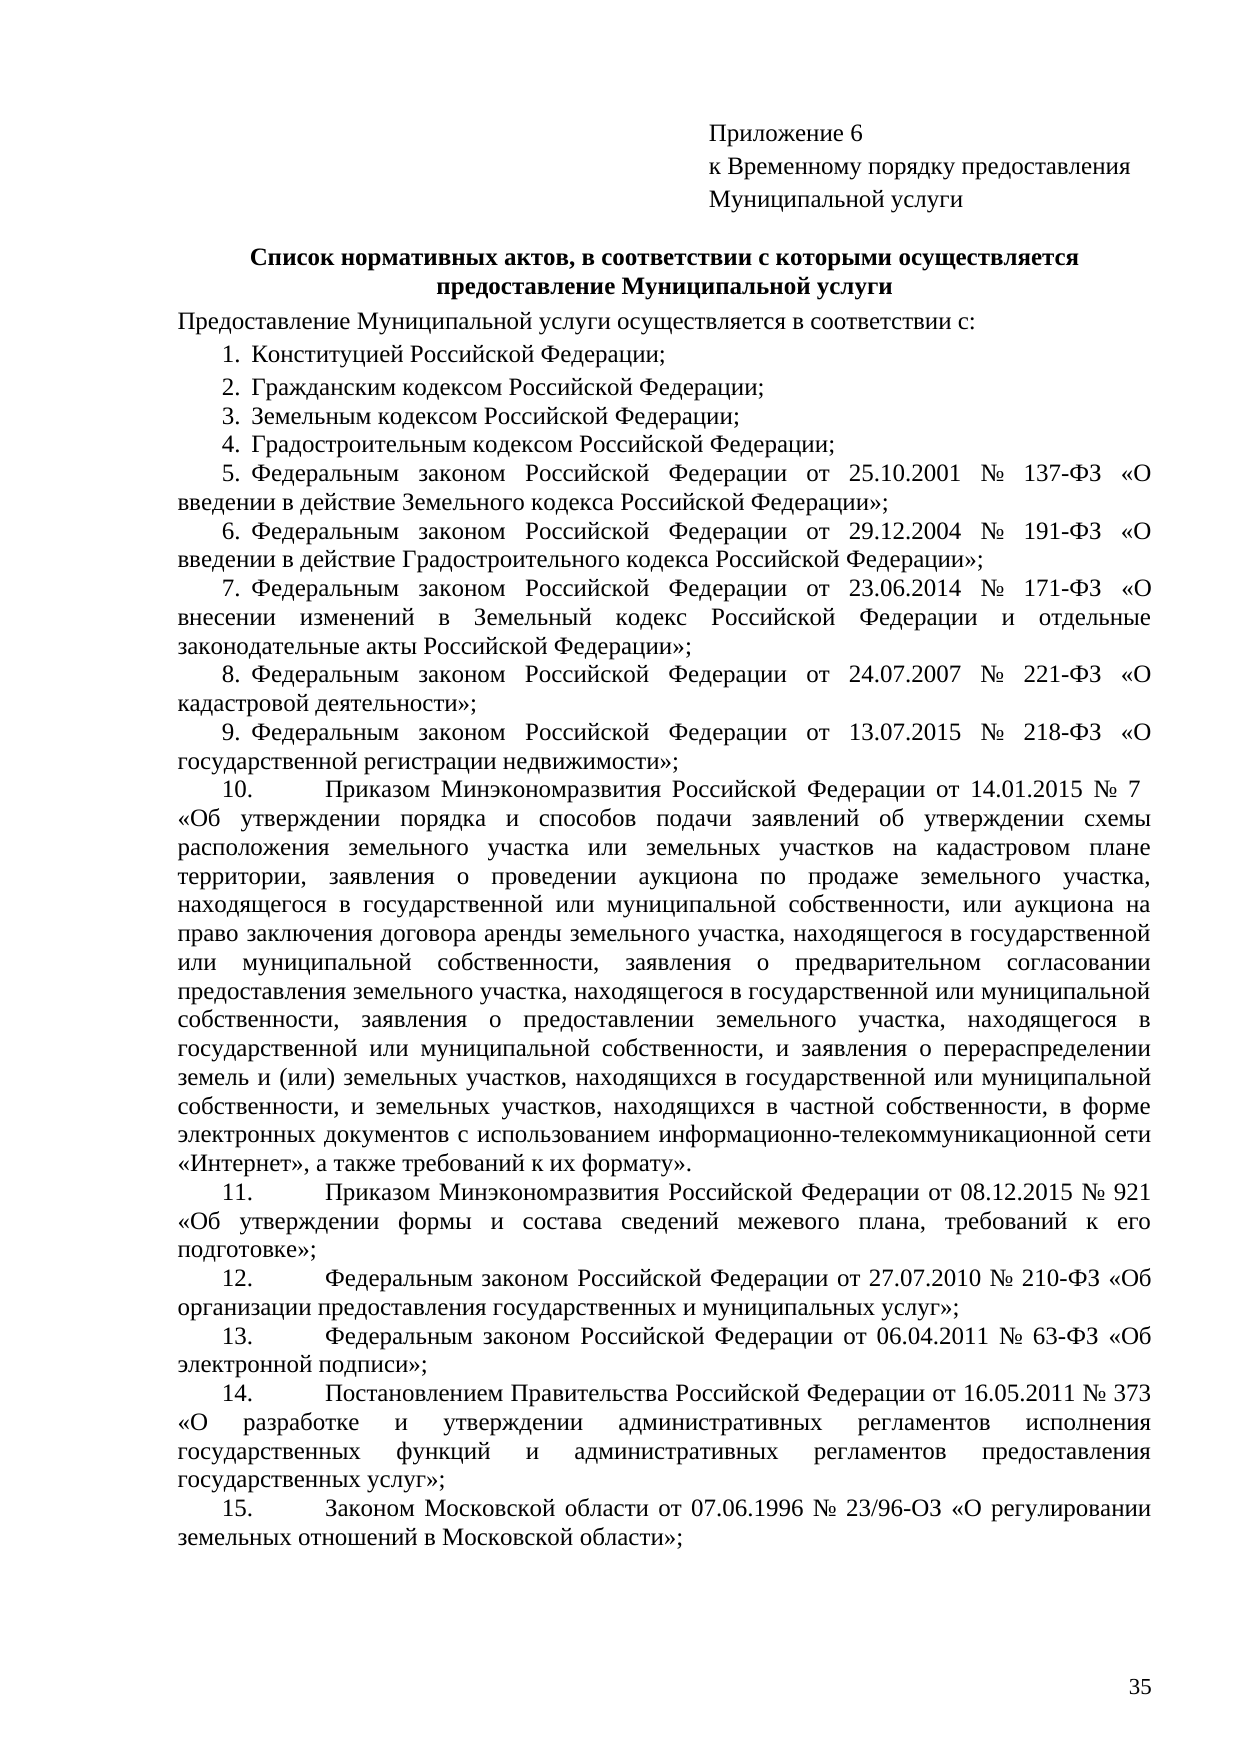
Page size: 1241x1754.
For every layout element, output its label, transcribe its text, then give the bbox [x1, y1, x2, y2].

list Федеральным законом Российской Федерации от 27.07.2010 № 210-ФЗ «Об организации предоставления государственных и муниципальных услуг»; [177, 1263, 1152, 1321]
text к Временному порядку предоставления Муниципальной услуги [709, 151, 1152, 213]
list Федеральным законом Российской Федерации от 24.07.2007 № 221-ФЗ «О кадастровой деятельности»; [177, 659, 1152, 717]
text Приложение 6 [709, 118, 1152, 147]
subtitle Список нормативных актов, в соответствии с которыми осуществляется предоставление Муниципальной услуги [177, 242, 1152, 300]
list Конституцией Российской Федерации; [177, 339, 1152, 368]
list Гражданским кодексом Российской Федерации; [177, 372, 1152, 401]
list Законом Московской области от 07.06.1996 № 23/96-ОЗ «О регулировании земельных отношений в Московской области»; [177, 1493, 1152, 1551]
list Градостроительным кодексом Российской Федерации; [177, 429, 1152, 458]
list Федеральным законом Российской Федерации от 13.07.2015 № 218-ФЗ «О государственной регистрации недвижимости»; [177, 717, 1152, 774]
list Приказом Минэкономразвития Российской Федерации от 08.12.2015 № 921 «Об утверждении формы и состава сведений межевого плана, требований к его подготовке»; [177, 1177, 1152, 1263]
list Постановлением Правительства Российской Федерации от 16.05.2011 № 373 «О разработке и утверждении административных регламентов исполнения государственных функций и административных регламентов предоставления государственных услуг»; [177, 1378, 1152, 1493]
list Федеральным законом Российской Федерации от 06.04.2011 № 63-ФЗ «Об электронной подписи»; [177, 1321, 1152, 1378]
list Федеральным законом Российской Федерации от 25.10.2001 № 137-ФЗ «О введении в действие Земельного кодекса Российской Федерации»; [177, 458, 1152, 516]
list Федеральным законом Российской Федерации от 29.12.2004 № 191-ФЗ «О введении в действие Градостроительного кодекса Российской Федерации»; [177, 516, 1152, 573]
list Приказом Минэкономразвития Российской Федерации от 14.01.2015 № 7 «Об утверждении порядка и способов подачи заявлений об утверждении схемы расположения земельного участка или земельных участков на кадастровом плане территории, заявления о проведении аукциона по продаже земельного участка, находящегося в государственной или муниципальной собственности, или аукциона на право заключения договора аренды земельного участка, находящегося в государственной или муниципальной собственности, заявления о предварительном согласовании предоставления земельного участка, находящегося в государственной или муниципальной собственности, заявления о предоставлении земельного участка, находящегося в государственной или муниципальной собственности, и заявления о перераспределении земель и (или) земельных участков, находящихся в государственной или муниципальной собственности, и земельных участков, находящихся в частной собственности, в форме электронных документов с использованием информационно-телекоммуникационной сети «Интернет», а также требований к их формату». [177, 774, 1152, 1177]
list Федеральным законом Российской Федерации от 23.06.2014 № 171-ФЗ «О внесении изменений в Земельный кодекс Российской Федерации и отдельные законодательные акты Российской Федерации»; [177, 573, 1152, 659]
list Земельным кодексом Российской Федерации; [177, 401, 1152, 429]
text Предоставление Муниципальной услуги осуществляется в соответствии с: [177, 306, 1152, 335]
